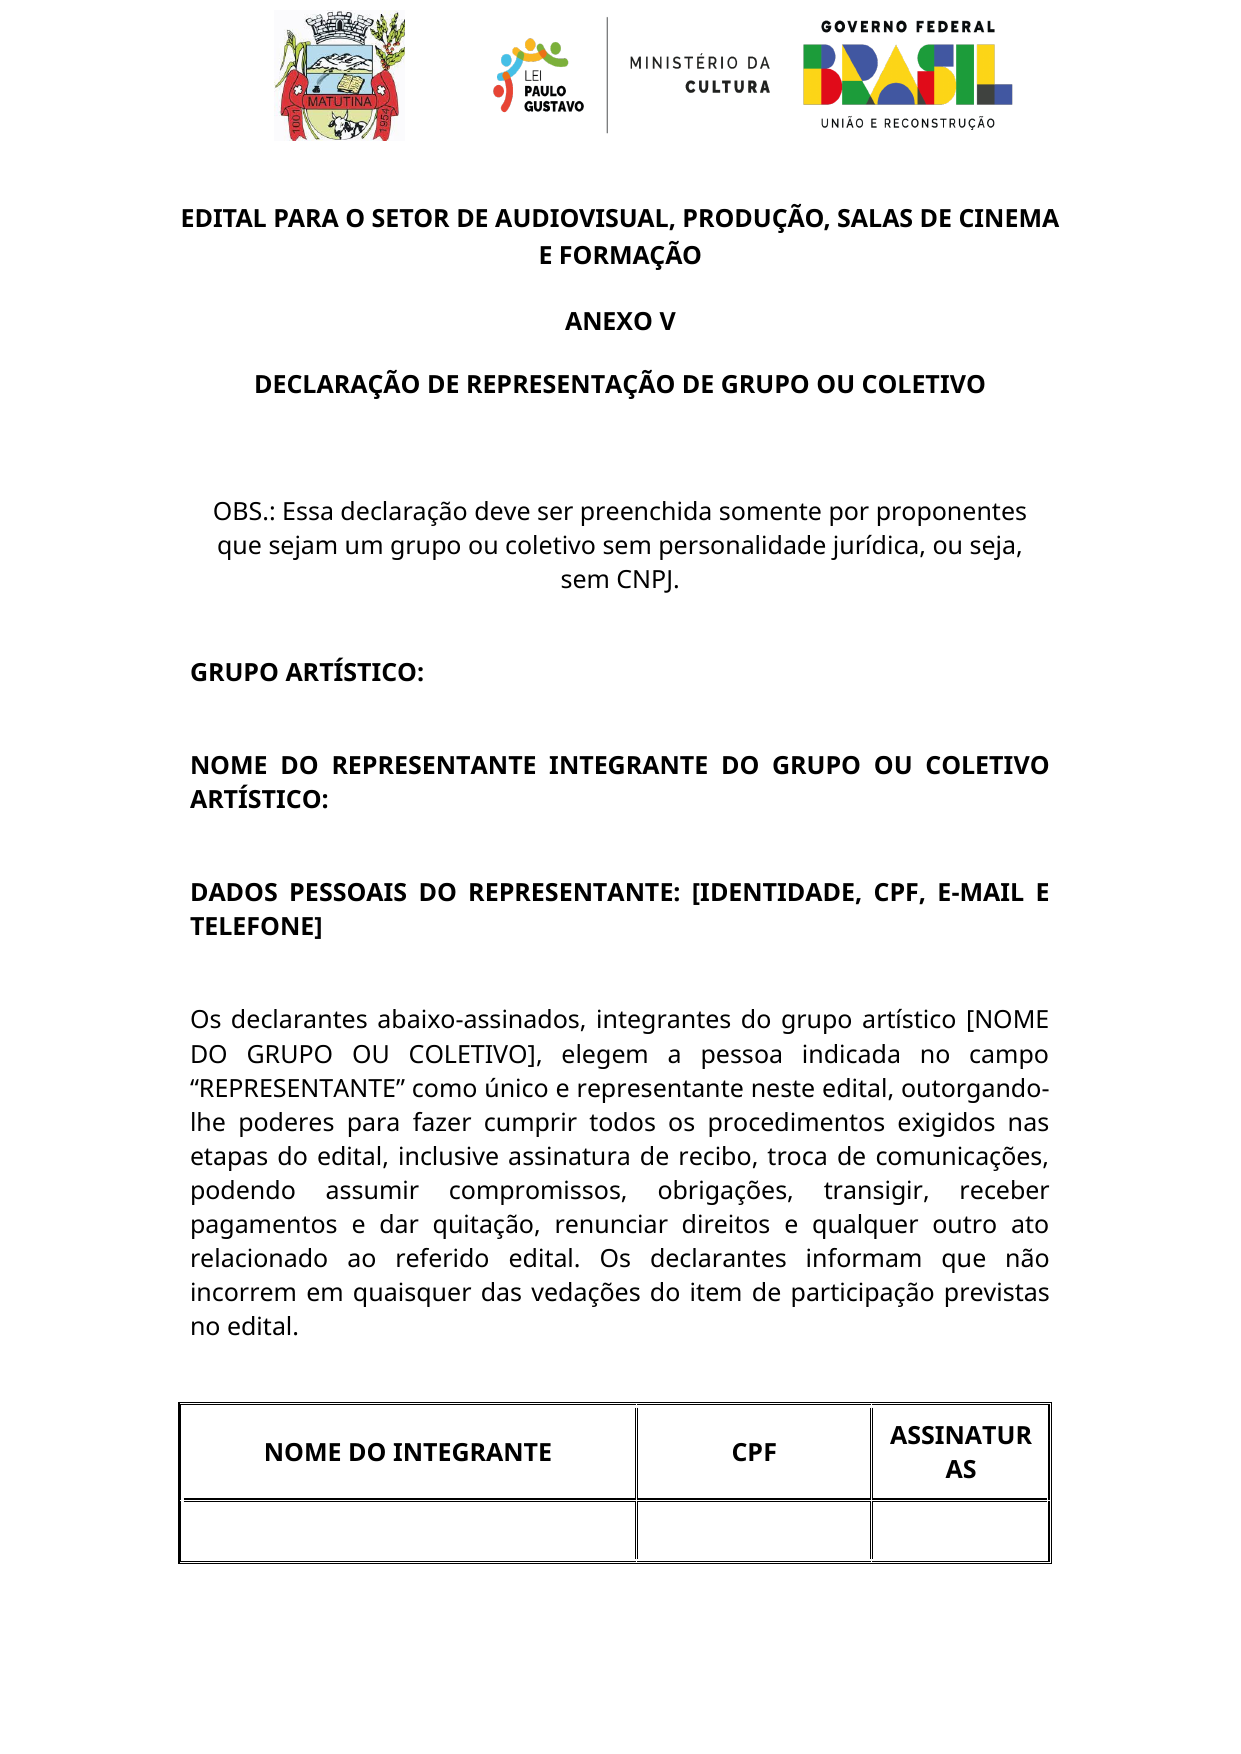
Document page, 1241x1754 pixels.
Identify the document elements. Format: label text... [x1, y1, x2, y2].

text Os declarantes abaixo-assinados, integrantes do grupo artístico [NOME DO GRUPO OU COLETIVO], elegem a pessoa indicada no campo “REPRESENTANTE” como único e representante neste edital, outorgando-lhe poderes para fazer cumprir todos os procedimentos exigidos nas etapas do edital, inclusive assinatura de recibo, troca de comunicações, podendo assumir compromissos, obrigações, transigir, receber pagamentos e dar quitação, renunciar direitos e qualquer outro ato relacionado ao referido edital. Os declarantes informam que não incorrem em quaisquer das vedações do item de participação previstas no edital. [190, 1002, 1051, 1343]
text NOME DO REPRESENTANTE INTEGRANTE DO GRUPO OU COLETIVO ARTÍSTICO: [190, 748, 1051, 816]
table_cell [636, 1502, 872, 1561]
text EDITAL PARA O SETOR DE AUDIOVISUAL, PRODUÇÃO, SALAS DE CINEMA E FORMAÇÃO [177, 201, 1063, 272]
table_header NOME DO INTEGRANTE [181, 1405, 636, 1498]
picture [274, 10, 405, 141]
table_cell [872, 1498, 1049, 1561]
table_header ASSINATURAS [872, 1405, 1048, 1498]
text ANEXO V [177, 304, 1063, 338]
table_header CPF [636, 1405, 872, 1498]
text GRUPO ARTÍSTICO: [190, 655, 1051, 689]
table_cell [181, 1498, 636, 1561]
text DECLARAÇÃO DE REPRESENTAÇÃO DE GRUPO OU COLETIVO [177, 367, 1063, 401]
text OBS.: Essa declaração deve ser preenchida somente por proponentes que sejam um grupo ou coletivo sem personalidade jurídica, ou seja, sem CNPJ. [190, 493, 1051, 596]
picture [488, 12, 1014, 147]
text DADOS PESSOAIS DO REPRESENTANTE: [IDENTIDADE, CPF, E-MAIL E TELEFONE] [190, 875, 1051, 943]
